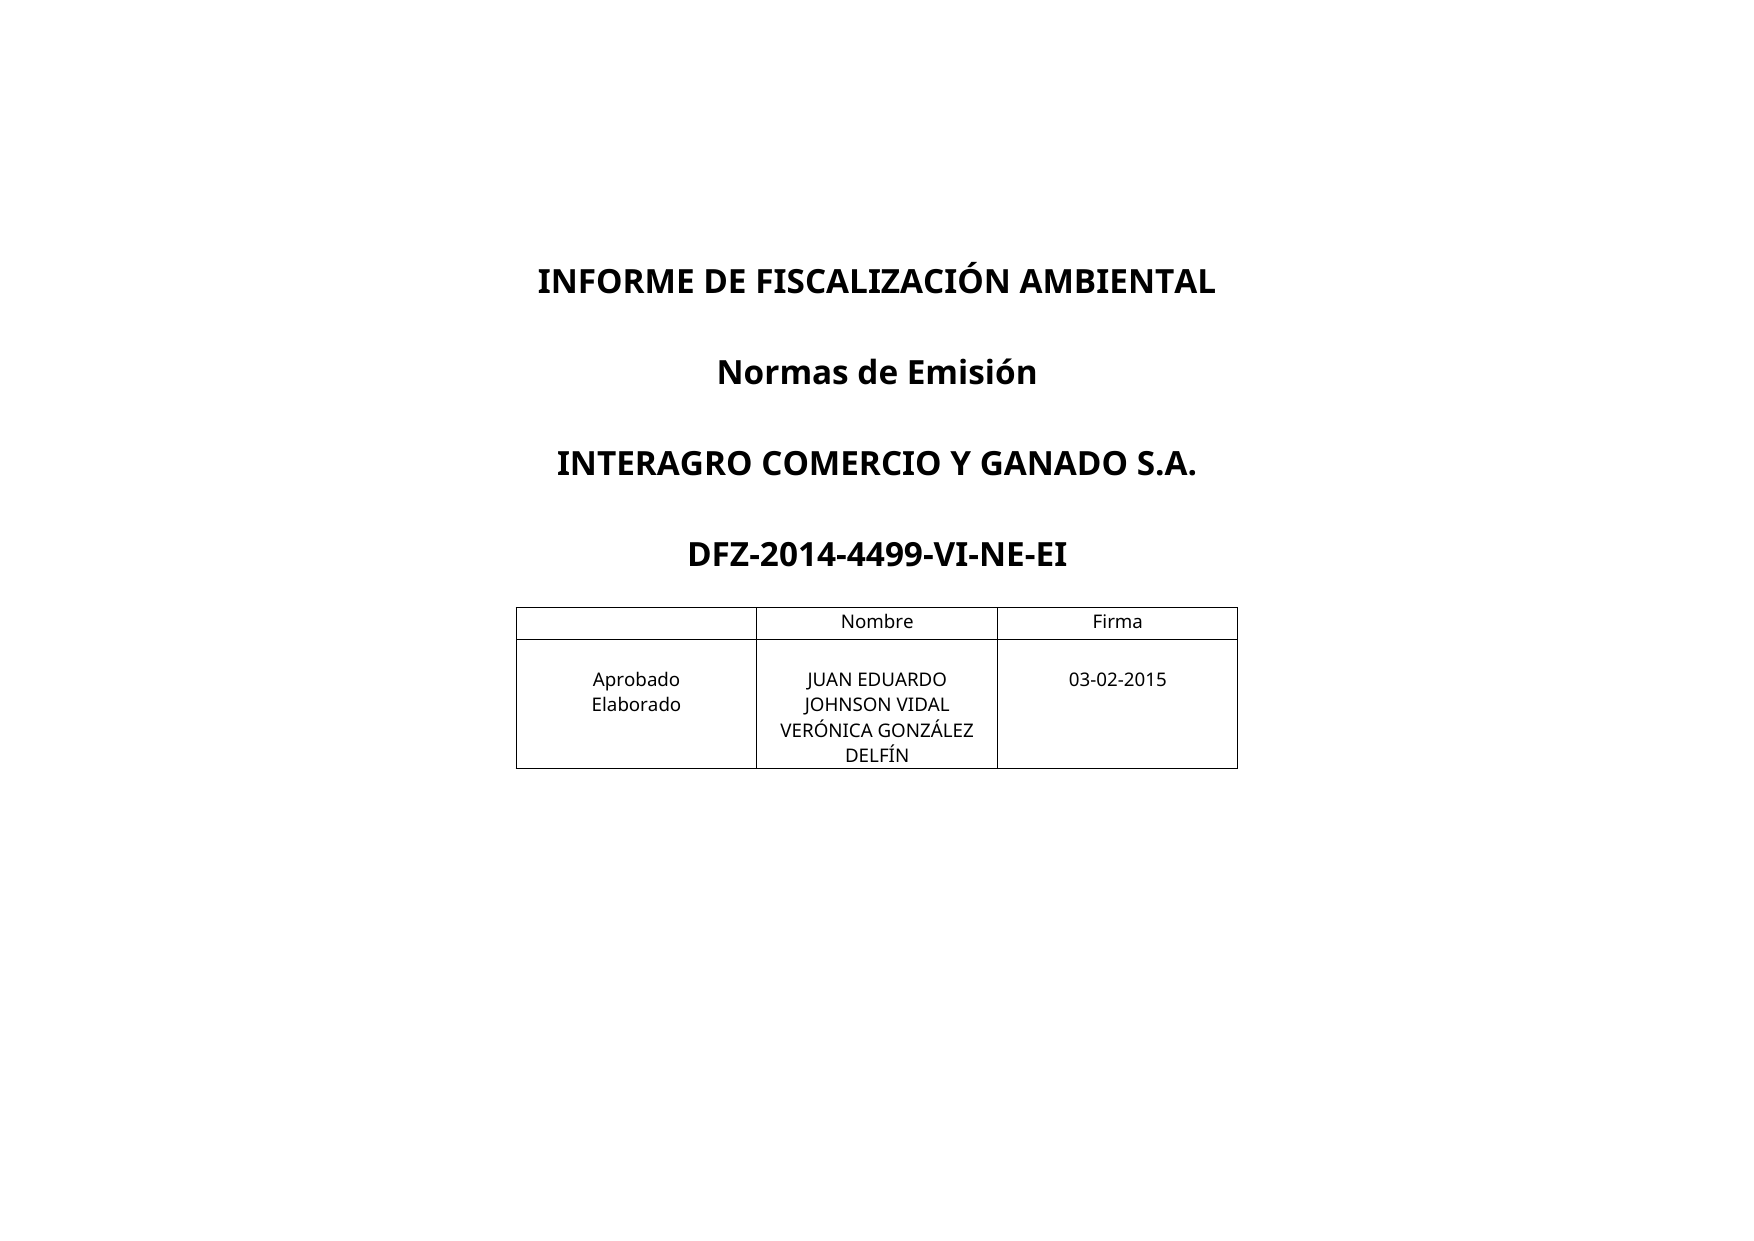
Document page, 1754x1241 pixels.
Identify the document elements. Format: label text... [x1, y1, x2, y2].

text Normas de Emisión [150, 303, 1604, 394]
text INFORME DE FISCALIZACIÓN AMBIENTAL [150, 212, 1604, 303]
text INTERAGRO COMERCIO Y GANADO S.A. [150, 394, 1604, 485]
table_header [517, 608, 756, 639]
table_header Firma [998, 608, 1237, 639]
table_cell 03-02-2015 [998, 640, 1237, 768]
table_cell Aprobado Elaborado [517, 640, 756, 768]
table_cell JUAN EDUARDO JOHNSON VIDAL VERÓNICA GONZÁLEZ DELFÍN [757, 640, 997, 768]
text DFZ-2014-4499-VI-NE-EI [150, 485, 1604, 576]
table_header Nombre [757, 608, 997, 639]
